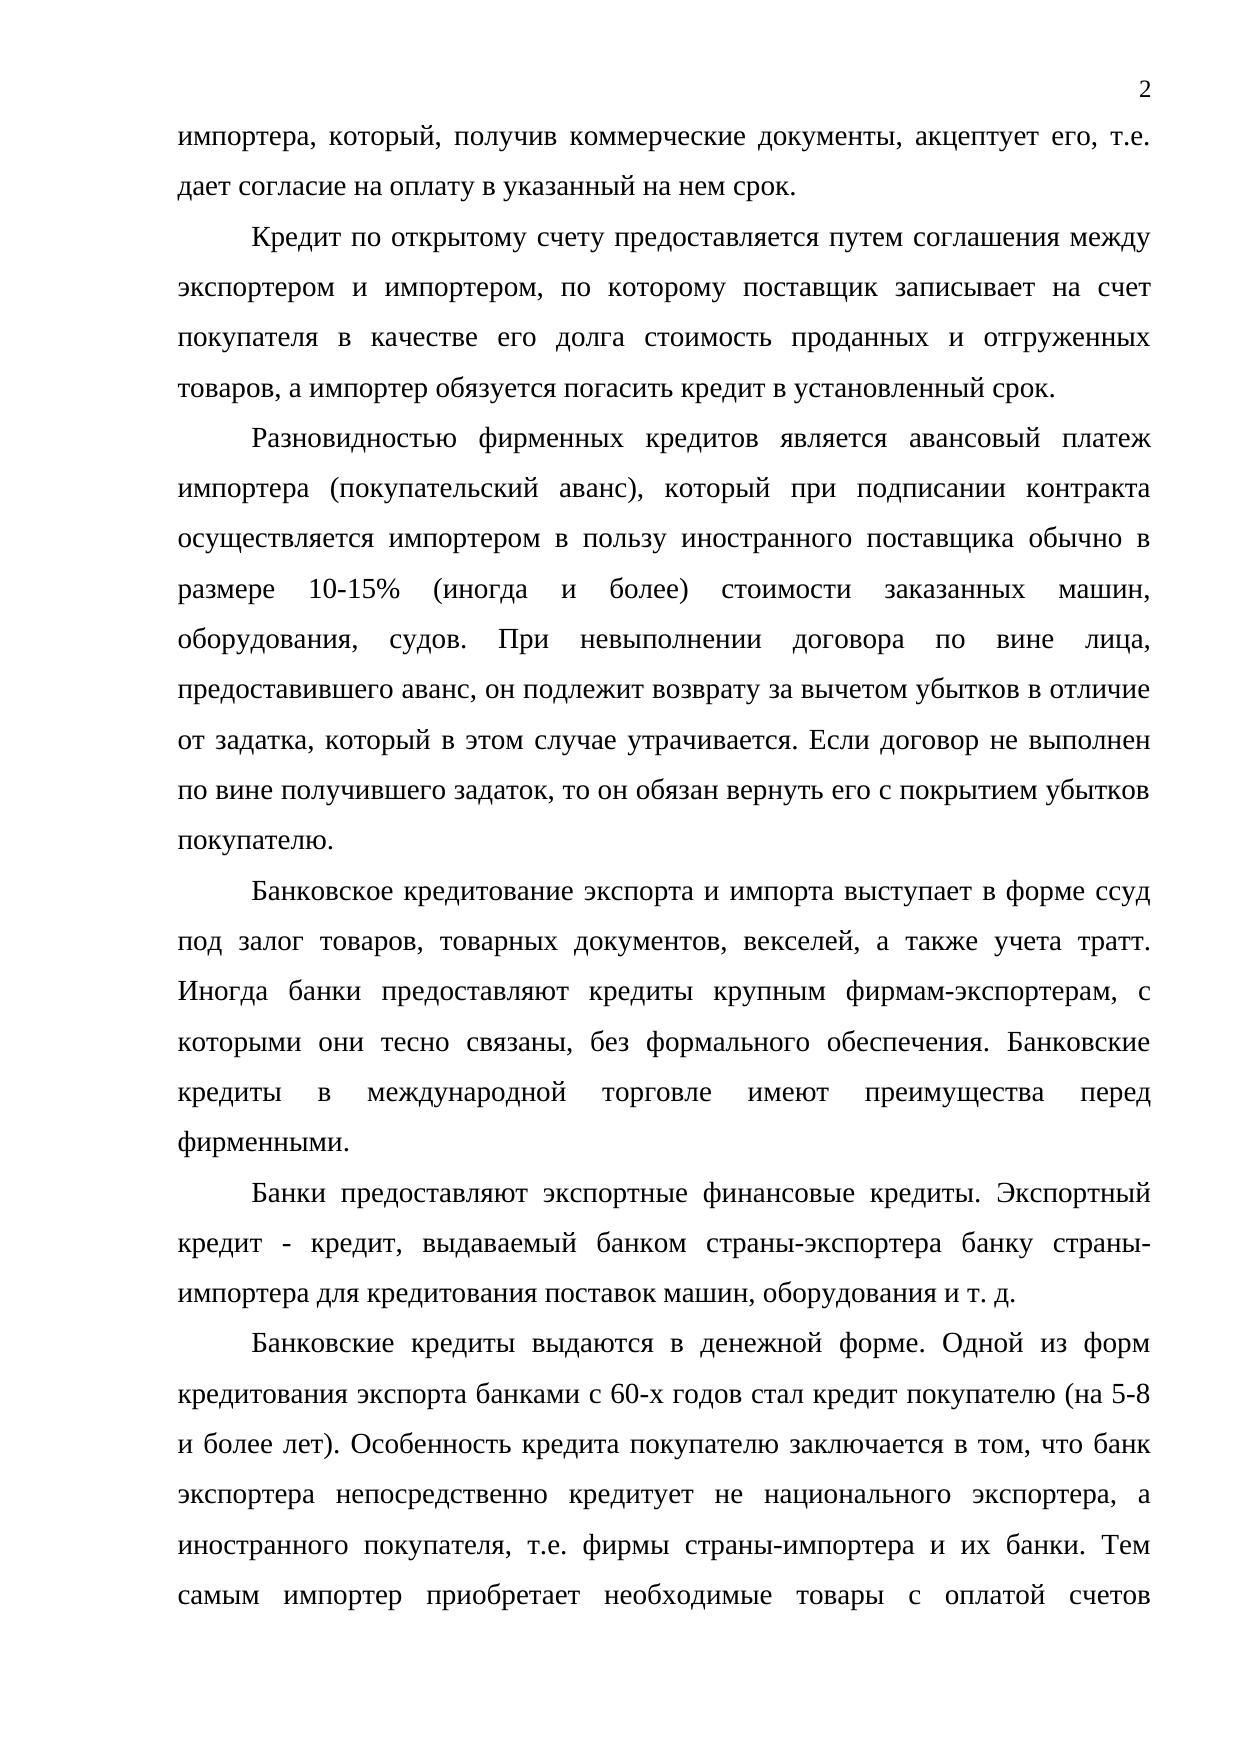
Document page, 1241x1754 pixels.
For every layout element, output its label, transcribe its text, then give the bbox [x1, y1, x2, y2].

text Кредит по открытому счету предоставляется путем соглашения между экспортером и импортером, по которому поставщик записывает на счет покупателя в качестве его долга стоимость проданных и отгруженных товаров, а импортер обязуется погасить кредит в установленный срок. [177, 219, 1152, 403]
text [177, 1326, 1152, 1611]
text Банковское кредитование экспорта и импорта выступает в форме ссуд под залог товаров, товарных документов, векселей, а также учета тратт. Иногда банки предоставляют кредиты крупным фирмам-экспортерам, с которыми они тесно связаны, без формального обеспечения. Банковские кредиты в международной торговле имеют преимущества перед фирменными. [177, 873, 1152, 1158]
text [177, 118, 1152, 202]
text Банки предоставляют экспортные финансовые кредиты. Экспортный кредит - кредит, выдаваемый банком страны-экспортера банку страны-импортера для кредитования поставок машин, оборудования и т. д. [177, 1175, 1152, 1309]
text Разновидностью фирменных кредитов является авансовый платеж импортера (покупательский аванс), который при подписании контракта осуществляется импортером в пользу иностранного поставщика обычно в размере 10-15% (иногда и более) стоимости заказанных машин, оборудования, судов. При невыполнении договора по вине лица, предоставившего аванс, он подлежит возврату за вычетом убытков в отличие от задатка, который в этом случае утрачивается. Если договор не выполнен по вине получившего задаток, то он обязан вернуть его с покрытием убытков покупателю. [177, 420, 1152, 856]
